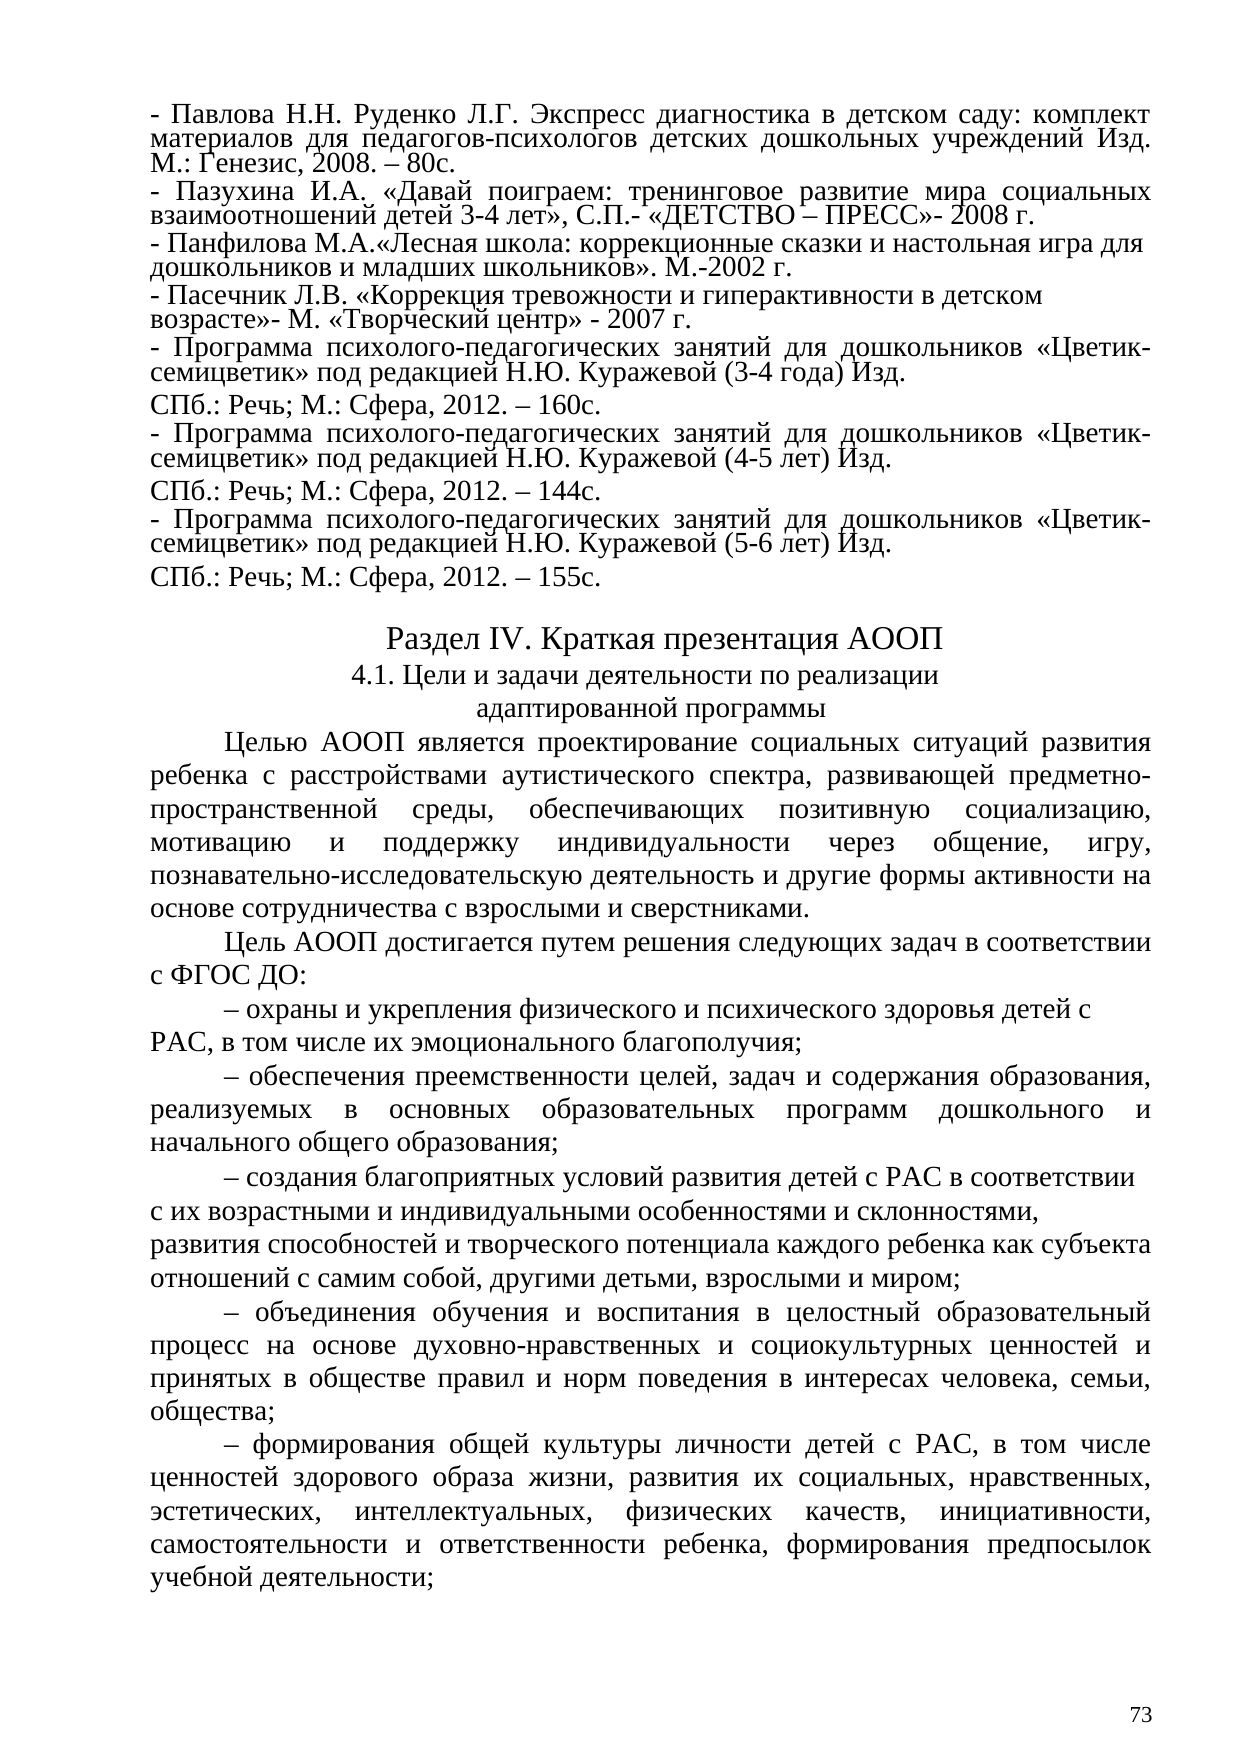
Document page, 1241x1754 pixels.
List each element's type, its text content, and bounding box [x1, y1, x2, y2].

text Цель АООП достигается путем решения следующих задач в соответствии с ФГОС ДО: [150, 926, 1152, 991]
text адаптированной программы [150, 690, 1152, 724]
text - Панфилова М.А.«Лесная школа: коррекционные сказки и настольная игра для дошкольников и младших школьников». М.-2002 г. [150, 232, 1152, 282]
text – формирования общей культуры личности детей с РАС, в том числе ценностей здорового образа жизни, развития их социальных, нравственных, эстетических, интеллектуальных, физических качеств, инициативности, самостоятельности и ответственности ребенка, формирования предпосылок учебной деятельности; [150, 1427, 1152, 1593]
text СПб.: Речь; М.: Сфера, 2012. – 160с. [150, 387, 1152, 421]
text Раздел IV. Краткая презентация АООП [150, 618, 1179, 657]
text - Павлова Н.Н. Руденко Л.Г. Экспресс диагностика в детском саду: комплект материалов для педагогов-психологов детских дошкольных учреждений Изд. М.: Генезис, 2008. – 80с. [150, 103, 1152, 179]
text – объединения обучения и воспитания в целостный образовательный процесс на основе духовно-нравственных и социокультурных ценностей и принятых в обществе правил и норм поведения в интересах человека, семьи, общества; [150, 1295, 1152, 1427]
text 4.1. Цели и задачи деятельности по реализации [150, 657, 1140, 690]
text - Программа психолого-педагогических занятий для дошкольников «Цветик-семицветик» под редакцией Н.Ю. Куражевой (4-5 лет) Изд. [150, 422, 1152, 473]
text - Пасечник Л.В. «Коррекция тревожности и гиперактивности в детском возрасте»- М. «Творческий центр» - 2007 г. [150, 284, 1152, 335]
text – создания благоприятных условий развития детей с РАС в соответствии с их возрастными и индивидуальными особенностями и склонностями, развития способностей и творческого потенциала каждого ребенка как субъекта отношений с самим собой, другими детьми, взрослыми и миром; [150, 1159, 1152, 1293]
text - Программа психолого-педагогических занятий для дошкольников «Цветик-семицветик» под редакцией Н.Ю. Куражевой (3-4 года) Изд. [150, 336, 1152, 387]
text Целью АООП является проектирование социальных ситуаций развития ребенка с расстройствами аутистического спектра, развивающей предметно-пространственной среды, обеспечивающих позитивную социализацию, мотивацию и поддержку индивидуальности через общение, игру, познавательно-исследовательскую деятельность и другие формы активности на основе сотрудничества с взрослыми и сверстниками. [150, 725, 1152, 924]
text – обеспечения преемственности целей, задач и содержания образования, реализуемых в основных образовательных программ дошкольного и начального общего образования; [150, 1059, 1152, 1158]
text – охраны и укрепления физического и психического здоровья детей с РАС, в том числе их эмоционального благополучия; [150, 992, 1152, 1057]
text СПб.: Речь; М.: Сфера, 2012. – 155с. [150, 559, 1152, 593]
text - Программа психолого-педагогических занятий для дошкольников «Цветик-семицветик» под редакцией Н.Ю. Куражевой (5-6 лет) Изд. [150, 508, 1152, 559]
text СПб.: Речь; М.: Сфера, 2012. – 144с. [150, 473, 1152, 507]
text - Пазухина И.А. «Давай поиграем: тренинговое развитие мира социальных взаимоотношений детей 3-4 лет», С.П.- «ДЕТСТВО – ПРЕСС»- 2008 г. [150, 180, 1152, 231]
